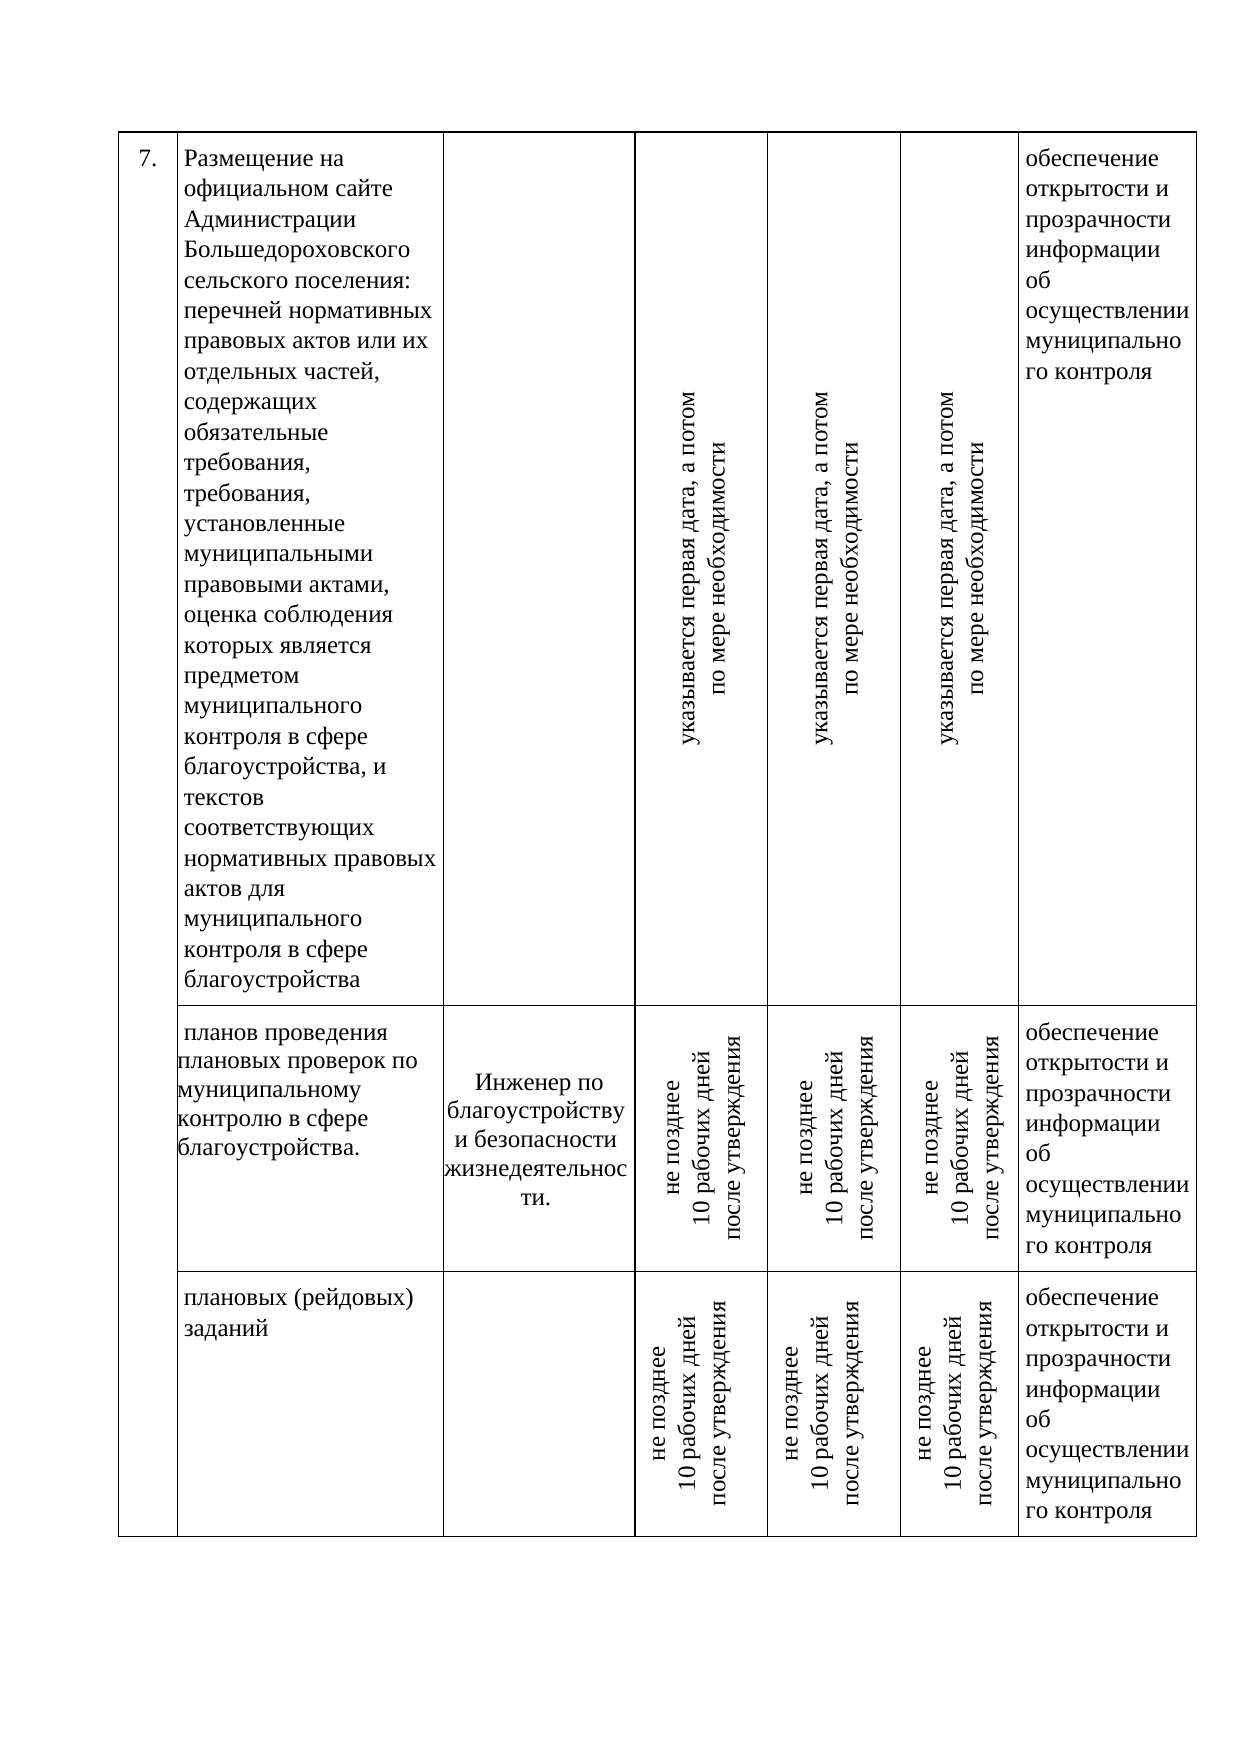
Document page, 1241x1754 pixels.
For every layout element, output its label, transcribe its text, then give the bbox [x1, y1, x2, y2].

table_cell указывается первая дата, а потом по мере необходимости [636, 133, 767, 1005]
table_cell указывается первая дата, а потом по мере необходимости [901, 133, 1018, 1005]
table_cell 7. [119, 133, 177, 1536]
table_cell плановых (рейдовых) заданий [178, 1272, 443, 1536]
table_cell Размещение на официальном сайте Администрации Большедороховского сельского поселения: перечней нормативных правовых актов или их отдельных частей, содержащих обязательные требования, требования, установленные муниципальными правовыми актами, оценка соблюдения которых является предметом муниципального контроля в сфере благоустройства, и текстов соответствующих нормативных правовых актов для муниципального контроля в сфере благоустройства [178, 133, 443, 1005]
table_cell [444, 133, 634, 1005]
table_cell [1019, 1272, 1196, 1536]
table_cell не позднее 10 рабочих дней после утверждения [901, 1006, 1018, 1271]
table_cell [444, 1272, 634, 1536]
table_cell не позднее 10 рабочих дней после утверждения [768, 1006, 900, 1271]
table_cell не позднее 10 рабочих дней после утверждения [636, 1272, 767, 1536]
table_cell планов проведения плановых проверок по муниципальному контролю в сфере благоустройства. [178, 1006, 443, 1271]
table_cell обеспечение открытости и прозрачности информации об осуществлении муниципального контроля [1019, 133, 1196, 1005]
table_cell не позднее 10 рабочих дней после утверждения [768, 1272, 900, 1536]
table_cell обеспечение открытости и прозрачности информации об осуществлении муниципального контроля [1019, 1006, 1196, 1271]
table_cell Инженер по благоустройству и безопасности жизнедеятельности. [444, 1006, 634, 1271]
table_cell не позднее 10 рабочих дней после утверждения [901, 1272, 1018, 1536]
table_cell указывается первая дата, а потом по мере необходимости [768, 133, 900, 1005]
table_cell не позднее 10 рабочих дней после утверждения [636, 1006, 767, 1271]
